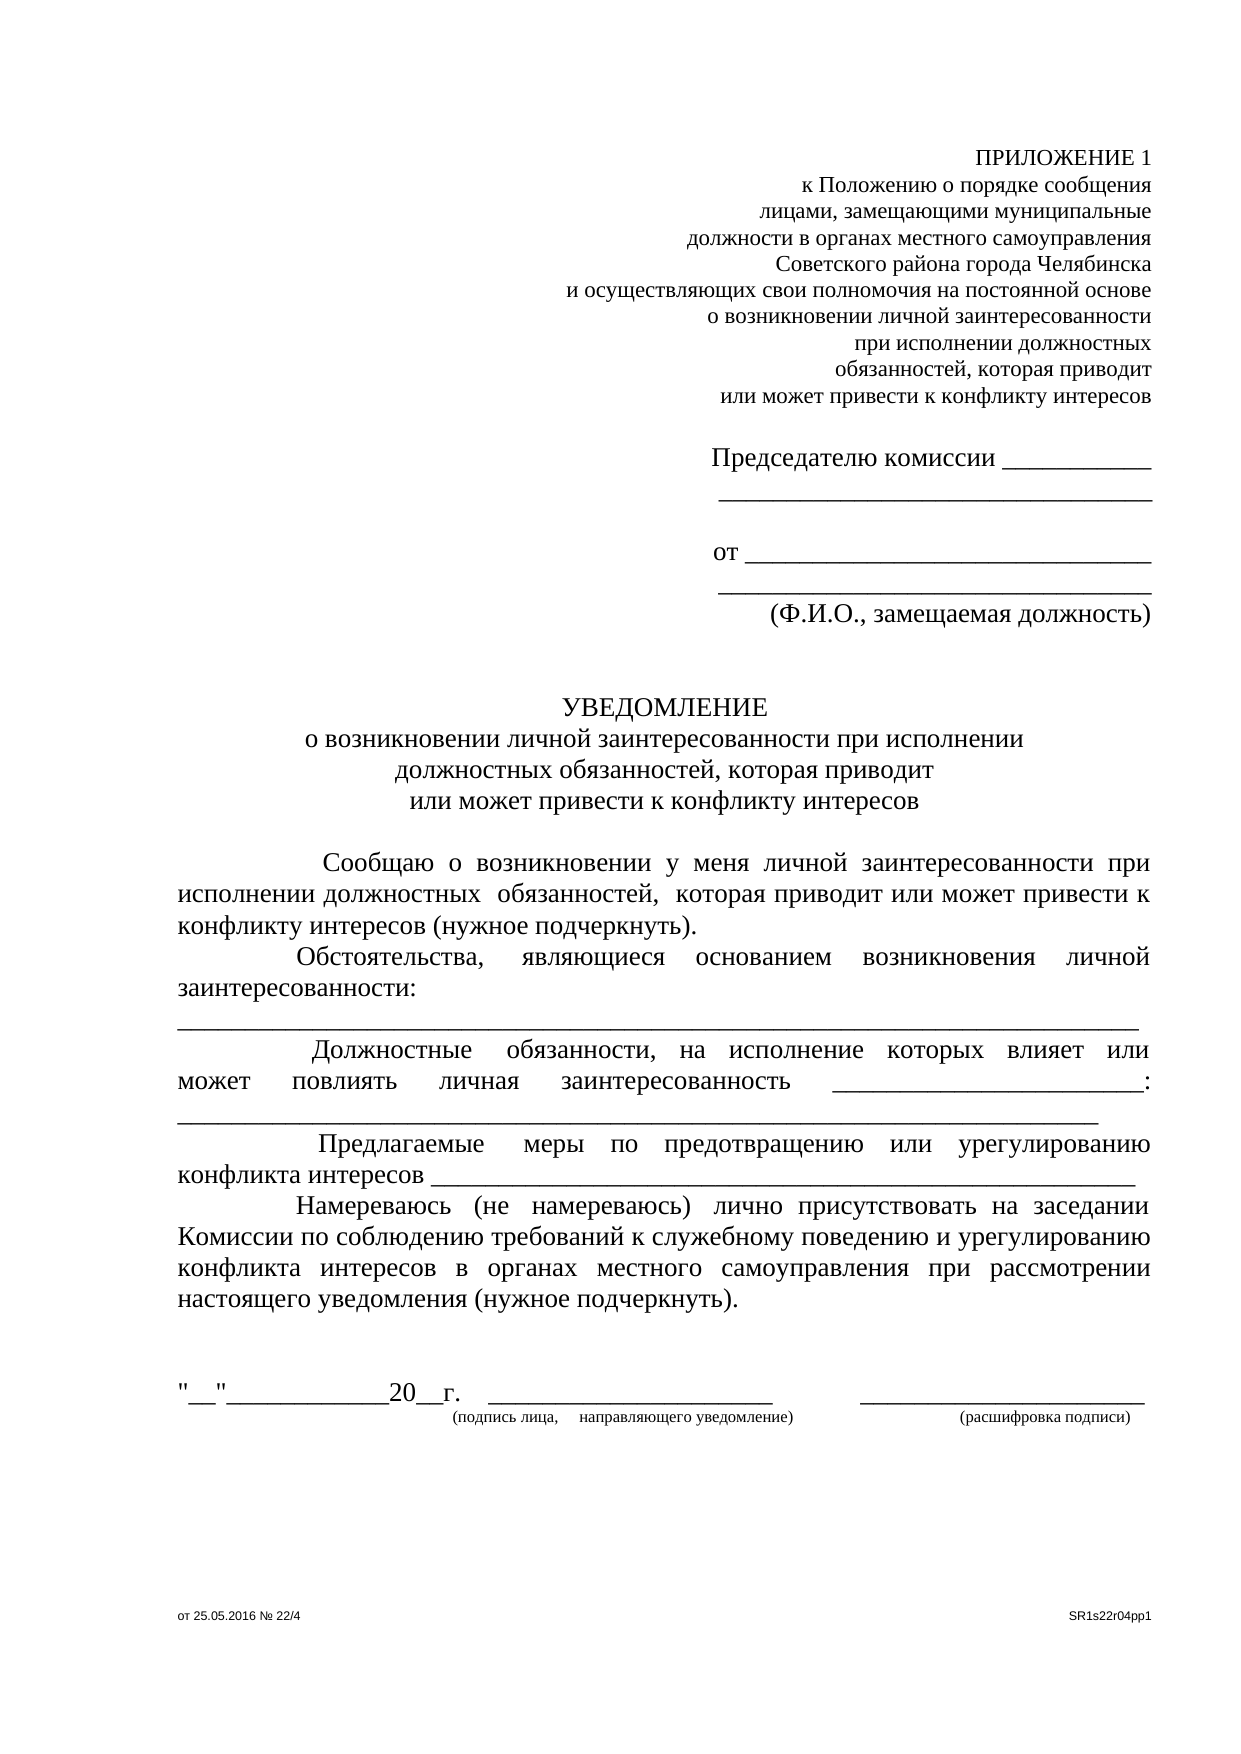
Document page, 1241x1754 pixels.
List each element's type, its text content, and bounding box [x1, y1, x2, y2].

text должностных обязанностей, которая приводит [177, 753, 1152, 784]
text ________________________________ [177, 566, 1152, 597]
text от ______________________________ [177, 535, 1152, 566]
text Предлагаемые меры по предотвращению или урегулированию конфликта интересов ____________________________________________________ [177, 1127, 1152, 1189]
text Сообщаю о возникновении у меня личной заинтересованности при исполнении должностных обязанностей, которая приводит или может привести к конфликту интересов (нужное подчеркнуть). [177, 846, 1152, 940]
text Намереваюсь (не намереваюсь) лично присутствовать на заседании Комиссии по соблюдению требований к служебному поведению и урегулированию конфликта интересов в органах местного самоуправления при рассмотрении настоящего уведомления (нужное подчеркнуть). [177, 1189, 1152, 1314]
text Обстоятельства, являющиеся основанием возникновения личной заинтересованности: _______________________________________________________________________ [177, 940, 1152, 1033]
text к Положению о порядке сообщения [177, 171, 1152, 197]
text Председателю комиссии ___________ [177, 442, 1152, 473]
text (подпись лица, направляющего уведомление) (расшифровка подписи) [177, 1407, 1152, 1426]
text при исполнении должностных [177, 329, 1152, 355]
text Должностные обязанности, на исполнение которых влияет или может повлиять личная заинтересованность _______________________: ____________________________________________________________________ [177, 1033, 1152, 1127]
text (Ф.И.О., замещаемая должность) [177, 597, 1152, 628]
text или может привести к конфликту интересов [177, 784, 1152, 815]
text "__"____________20__г. _____________________ _____________________ [177, 1376, 1152, 1407]
text или может привести к конфликту интересов [177, 382, 1152, 408]
text должности в органах местного самоуправления [177, 223, 1152, 250]
text Советского района города Челябинска [177, 250, 1152, 276]
text лицами, замещающими муниципальные [177, 197, 1152, 223]
text обязанностей, которая приводит [177, 355, 1152, 382]
text о возникновении личной заинтересованности [177, 303, 1152, 329]
text о возникновении личной заинтересованности при исполнении [177, 722, 1152, 753]
text ________________________________ [177, 473, 1152, 504]
text и осуществляющих свои полномочия на постоянной основе [177, 276, 1152, 303]
text ПРИЛОЖЕНИЕ 1 [177, 144, 1152, 171]
text УВЕДОМЛЕНИЕ [177, 691, 1152, 722]
